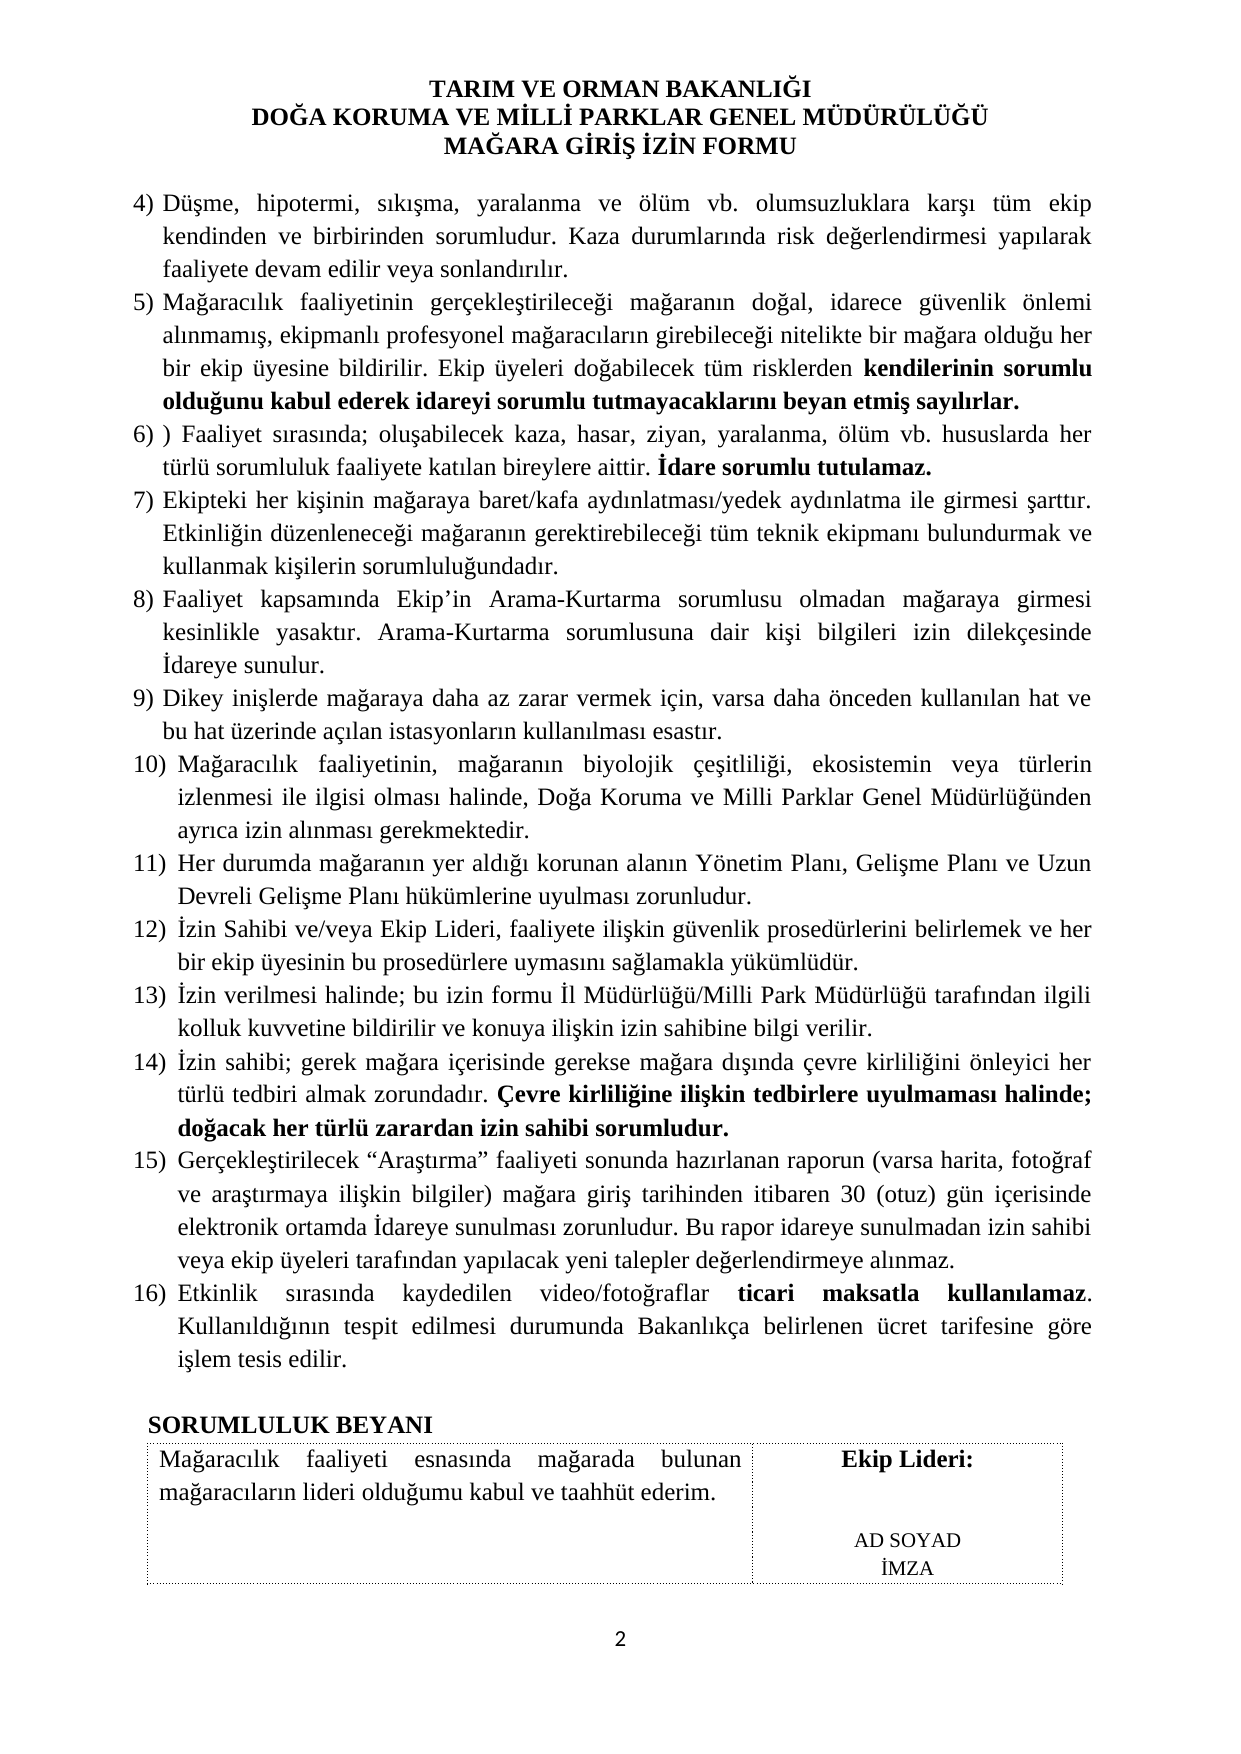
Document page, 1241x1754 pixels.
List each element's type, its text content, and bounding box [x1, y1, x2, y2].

list Mağaracılık faaliyetinin, mağaranın biyolojik çeşitliliği, ekosistemin veya türlerin izlenmesi ile ilgisi olması halinde, Doğa Koruma ve Milli Parklar Genel Müdürlüğünden ayrıca izin alınması gerekmektedir. [133, 749, 1093, 844]
list İzin sahibi; gerek mağara içerisinde gerekse mağara dışında çevre kirliliğini önleyici her türlü tedbiri almak zorundadır. Çevre kirliliğine ilişkin tedbirlere uyulmaması halinde; doğacak her türlü zarardan izin sahibi sorumludur. [133, 1047, 1093, 1141]
list Ekipteki her kişinin mağaraya baret/kafa aydınlatması/yedek aydınlatma ile girmesi şarttır. Etkinliğin düzenleneceği mağaranın gerektirebileceği tüm teknik ekipmanı bulundurmak ve kullanmak kişilerin sorumluluğundadır. [133, 485, 1093, 580]
list ) Faaliyet sırasında; oluşabilecek kaza, hasar, ziyan, yaralanma, ölüm vb. hususlarda her türlü sorumluluk faaliyete katılan bireylere aittir. İdare sorumlu tutulamaz. [133, 419, 1093, 481]
list Her durumda mağaranın yer aldığı korunan alanın Yönetim Planı, Gelişme Planı ve Uzun Devreli Gelişme Planı hükümlerine uyulması zorunludur. [133, 848, 1093, 910]
list SORUMLULUK BEYANI [148, 1410, 1093, 1438]
list Gerçekleştirilecek “Araştırma” faaliyeti sonunda hazırlanan raporun (varsa harita, fotoğraf ve araştırmaya ilişkin bilgiler) mağara giriş tarihinden itibaren 30 (otuz) gün içerisinde elektronik ortamda İdareye sunulması zorunludur. Bu rapor idareye sunulmadan izin sahibi veya ekip üyeleri tarafından yapılacak yeni talepler değerlendirmeye alınmaz. [133, 1146, 1093, 1273]
list İzin Sahibi ve/veya Ekip Lideri, faaliyete ilişkin güvenlik prosedürlerini belirlemek ve her bir ekip üyesinin bu prosedürlere uymasını sağlamakla yükümlüdür. [133, 914, 1093, 976]
list Etkinlik sırasında kaydedilen video/fotoğraflar ticari maksatla kullanılamaz. Kullanıldığının tespit edilmesi durumunda Bakanlıkça belirlenen ücret tarifesine göre işlem tesis edilir. [133, 1278, 1093, 1372]
list İzin verilmesi halinde; bu izin formu İl Müdürlüğü/Milli Park Müdürlüğü tarafından ilgili kolluk kuvvetine bildirilir ve konuya ilişkin izin sahibine bilgi verilir. [133, 981, 1093, 1042]
table_header Mağaracılık faaliyeti esnasında mağarada bulunan mağaracıların lideri olduğumu kabul ve taahhüt ederim. [148, 1443, 753, 1583]
list Mağaracılık faaliyetinin gerçekleştirileceği mağaranın doğal, idarece güvenlik önlemi alınmamış, ekipmanlı profesyonel mağaracıların girebileceği nitelikte bir mağara olduğu her bir ekip üyesine bildirilir. Ekip üyeleri doğabilecek tüm risklerden kendilerinin sorumlu olduğunu kabul ederek idareyi sorumlu tutmayacaklarını beyan etmiş sayılırlar. [133, 287, 1093, 415]
table_header Ekip Lideri: AD SOYAD İMZA [753, 1443, 1062, 1583]
list Dikey inişlerde mağaraya daha az zarar vermek için, varsa daha önceden kullanılan hat ve bu hat üzerinde açılan istasyonların kullanılması esastır. [133, 683, 1093, 745]
list Faaliyet kapsamında Ekip’in Arama-Kurtarma sorumlusu olmadan mağaraya girmesi kesinlikle yasaktır. Arama-Kurtarma sorumlusuna dair kişi bilgileri izin dilekçesinde İdareye sunulur. [133, 584, 1093, 679]
list Düşme, hipotermi, sıkışma, yaralanma ve ölüm vb. olumsuzluklara karşı tüm ekip kendinden ve birbirinden sorumludur. Kaza durumlarında risk değerlendirmesi yapılarak faaliyete devam edilir veya sonlandırılır. [133, 188, 1093, 283]
